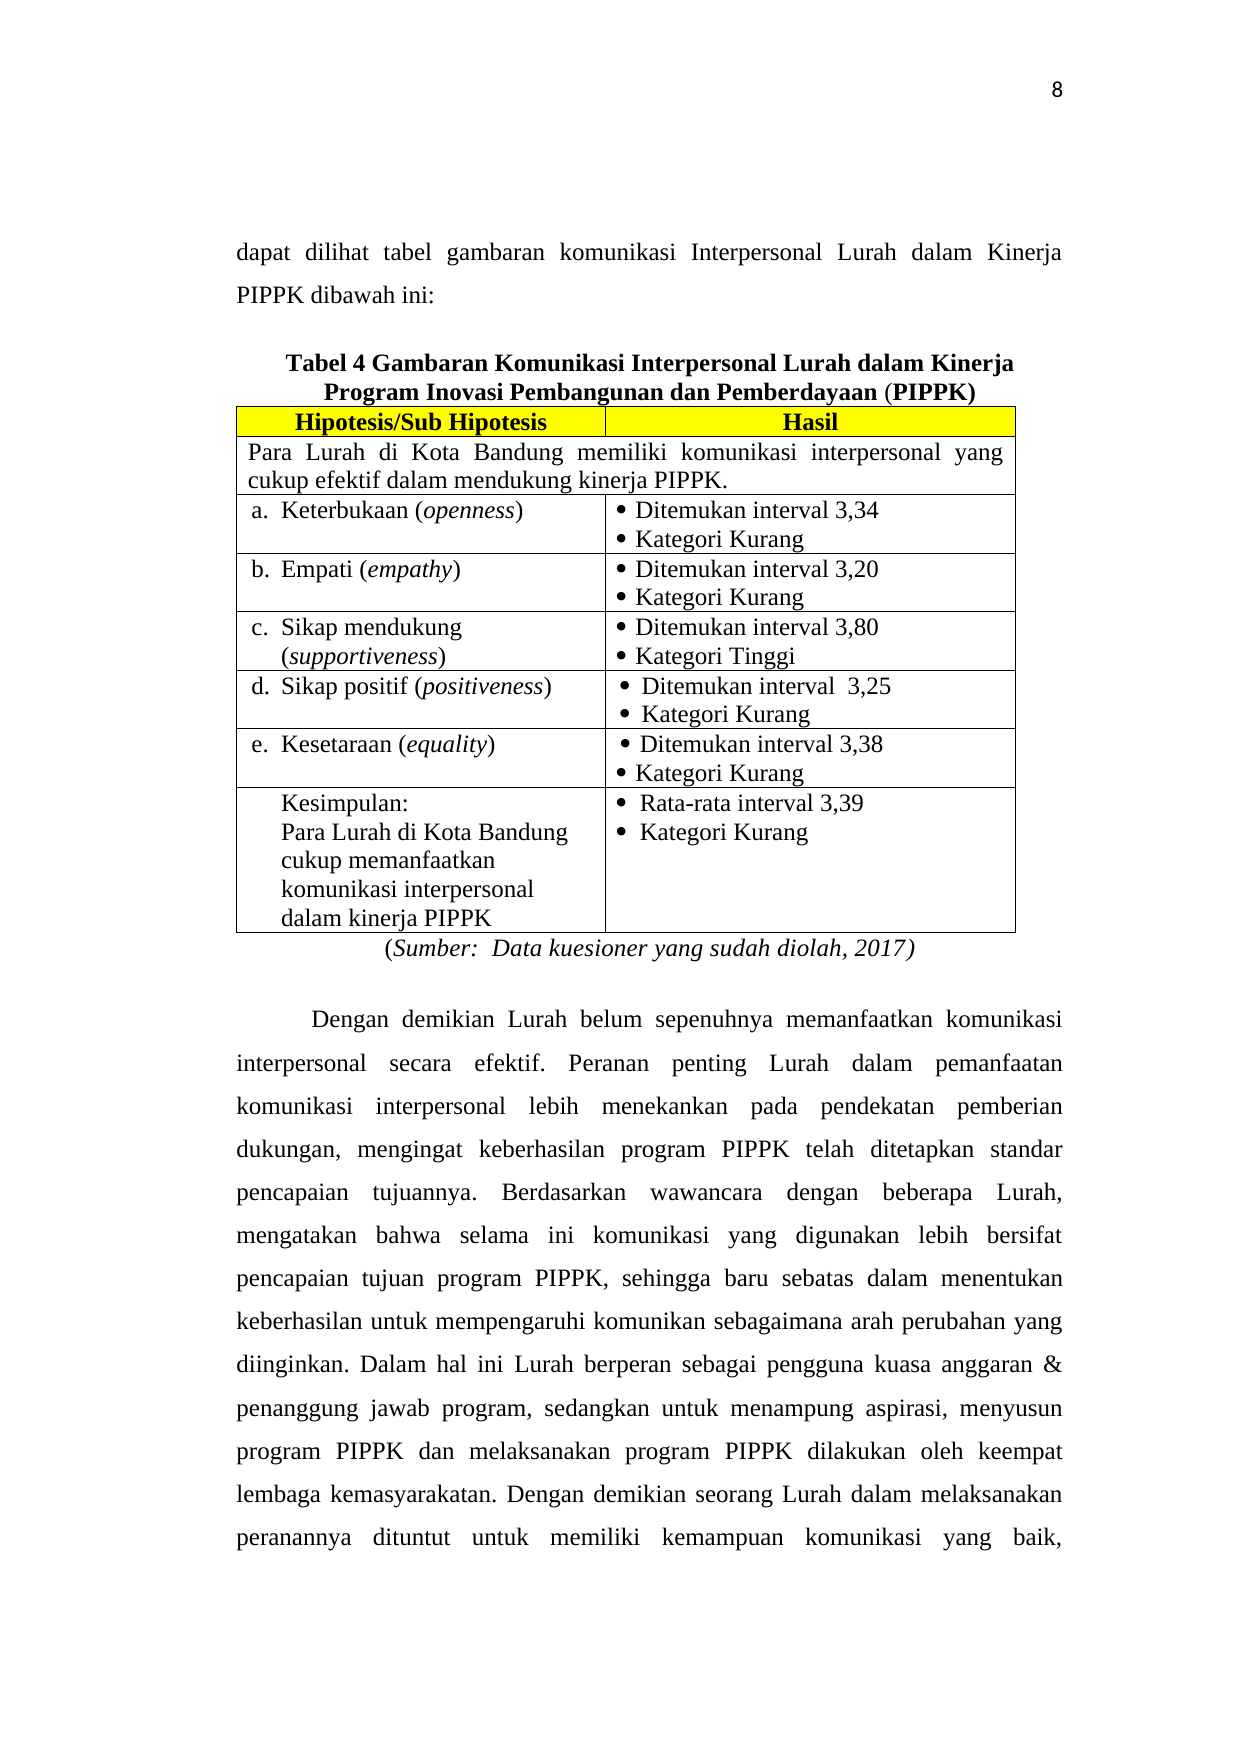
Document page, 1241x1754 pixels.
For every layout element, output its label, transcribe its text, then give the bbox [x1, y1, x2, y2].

table_cell Kesimpulan: Para Lurah di Kota Bandung cukup memanfaatkan komunikasi interpersonal dalam kinerja PIPPK [237, 788, 605, 932]
table_cell Keterbukaan (openness) [237, 495, 605, 553]
table_cell Ditemukan interval 3,20 Kategori Kurang [606, 554, 1015, 611]
table_cell Rata-rata interval 3,39 Kategori Kurang [606, 788, 1015, 932]
table_header Hipotesis/Sub Hipotesis [237, 407, 605, 436]
table_header Hasil [606, 407, 1015, 436]
table_cell Ditemukan interval 3,34 Kategori Kurang [606, 495, 1015, 553]
text Tabel 4 Gambaran Komunikasi Interpersonal Lurah dalam Kinerja Program Inovasi Pembangunan dan Pemberdayaan (PIPPK) [236, 348, 1063, 406]
text (Sumber: Data kuesioner yang sudah diolah, 2017) [236, 933, 1063, 961]
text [236, 1004, 1063, 1551]
table_cell Kesetaraan (equality) [237, 729, 605, 787]
table_cell Ditemukan interval 3,80 Kategori Tinggi [606, 612, 1015, 670]
table_cell Para Lurah di Kota Bandung memiliki komunikasi interpersonal yang cukup efektif dalam mendukung kinerja PIPPK. [237, 437, 1015, 494]
table_cell Ditemukan interval 3,38 Kategori Kurang [606, 729, 1015, 787]
table_cell Sikap positif (positiveness) [237, 671, 605, 728]
table_cell Sikap mendukung (supportiveness) [237, 612, 605, 670]
table_cell Ditemukan interval 3,25 Kategori Kurang [606, 671, 1015, 728]
table_cell Empati (empathy) [237, 554, 605, 611]
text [236, 237, 1063, 309]
